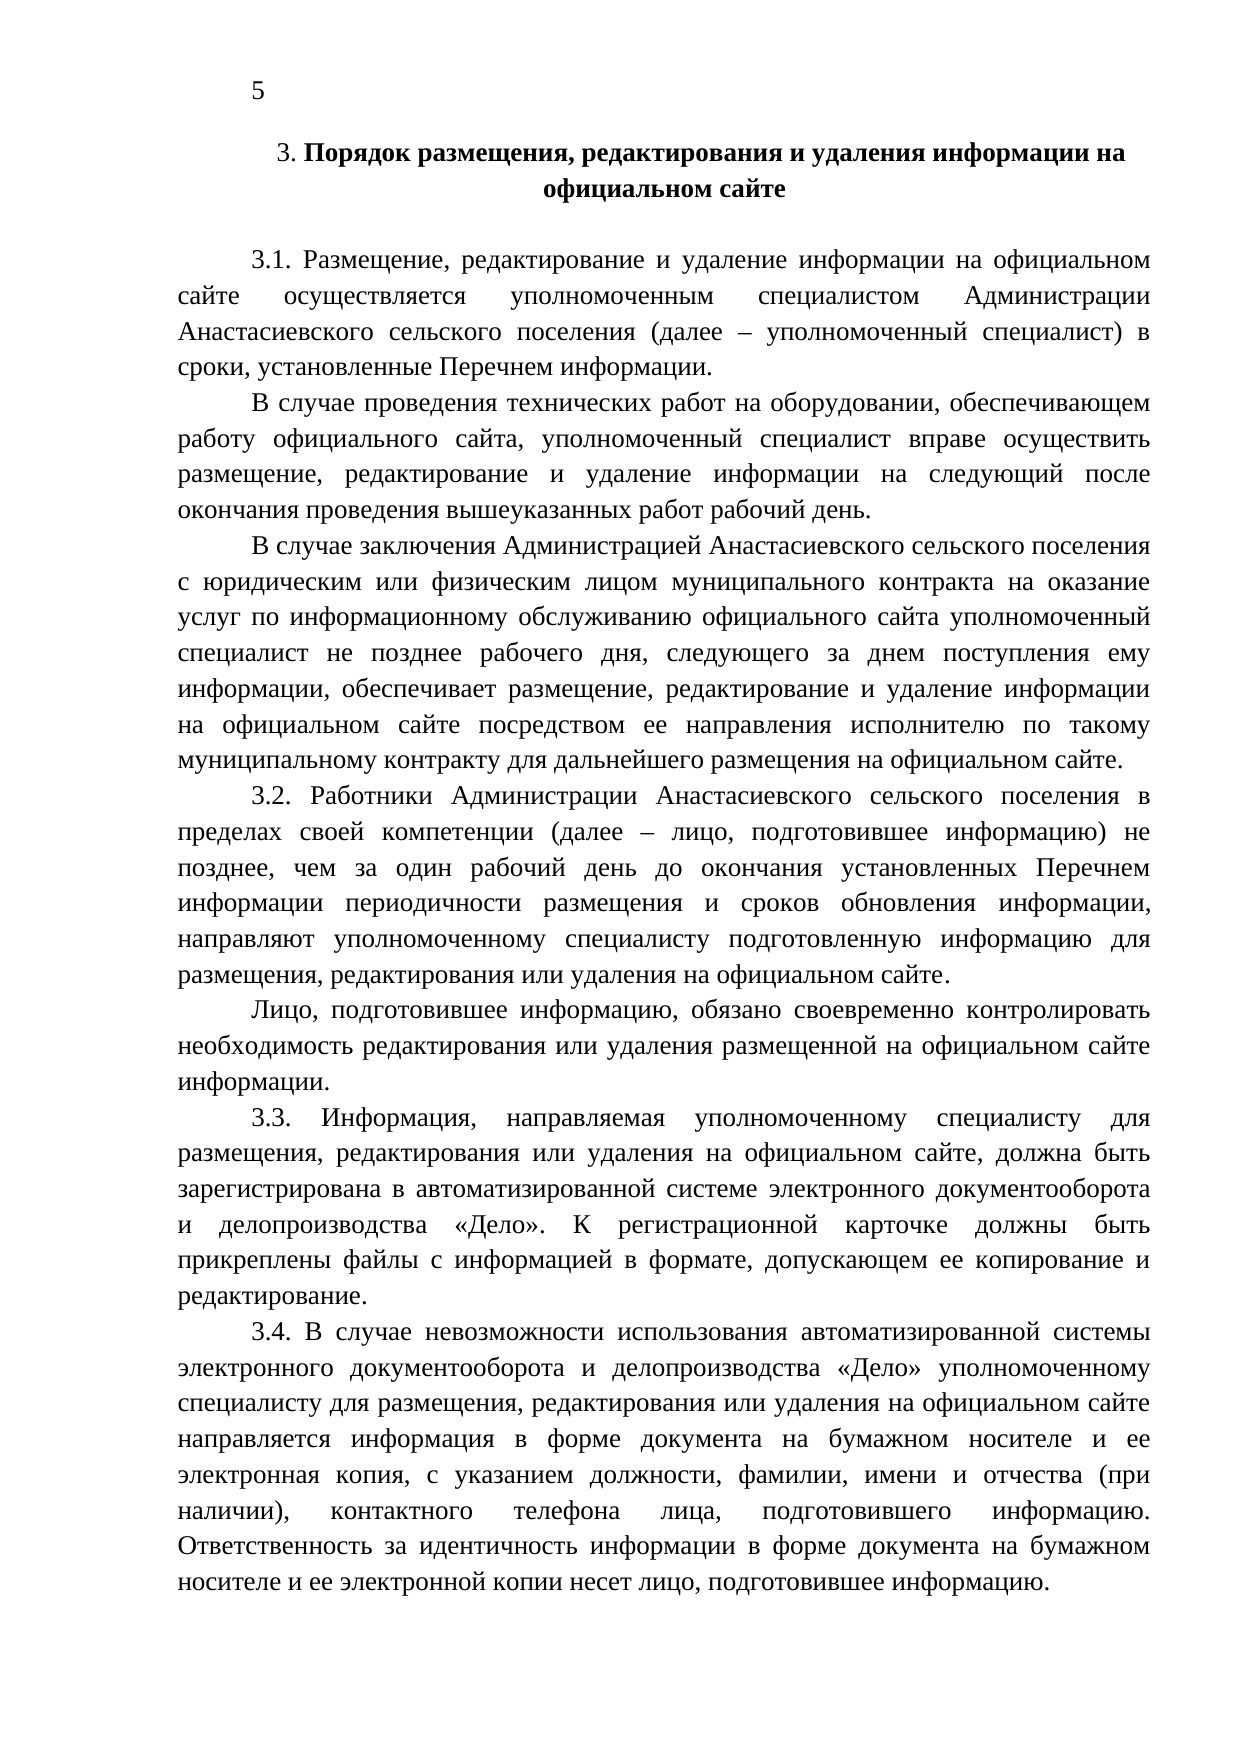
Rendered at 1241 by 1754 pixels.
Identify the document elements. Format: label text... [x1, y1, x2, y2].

text В случае проведения технических работ на оборудовании, обеспечивающем работу официального сайта, уполномоченный специалист вправе осуществить размещение, редактирование и удаление информации на следующий после окончания проведения вышеуказанных работ рабочий день. [177, 386, 1152, 524]
text 3. Порядок размещения, редактирования и удаления информации на официальном сайте [177, 136, 1152, 203]
text Лицо, подготовившее информацию, обязано своевременно контролировать необходимость редактирования или удаления размещенной на официальном сайте информации. [177, 993, 1152, 1096]
text 3.3. Информация, направляемая уполномоченному специалисту для размещения, редактирования или удаления на официальном сайте, должна быть зарегистрирована в автоматизированной системе электронного документооборота и делопроизводства «Дело». К регистрационной карточке должны быть прикреплены файлы с информацией в формате, допускающем ее копирование и редактирование. [177, 1101, 1152, 1311]
text В случае заключения Администрацией Анастасиевского сельского поселения с юридическим или физическим лицом муниципального контракта на оказание услуг по информационному обслуживанию официального сайта уполномоченный специалист не позднее рабочего дня, следующего за днем поступления ему информации, обеспечивает размещение, редактирование и удаление информации на официальном сайте посредством ее направления исполнителю по такому муниципальному контракту для дальнейшего размещения на официальном сайте. [177, 529, 1152, 774]
text 3.1. Размещение, редактирование и удаление информации на официальном сайте осуществляется уполномоченным специалистом Администрации Анастасиевского сельского поселения (далее – уполномоченный специалист) в сроки, установленные Перечнем информации. [177, 243, 1152, 382]
text 3.2. Работники Администрации Анастасиевского сельского поселения в пределах своей компетенции (далее – лицо, подготовившее информацию) не позднее, чем за один рабочий день до окончания установленных Перечнем информации периодичности размещения и сроков обновления информации, направляют уполномоченному специалисту подготовленную информацию для размещения, редактирования или удаления на официальном сайте. [177, 779, 1152, 989]
text 3.4. В случае невозможности использования автоматизированной системы электронного документооборота и делопроизводства «Дело» уполномоченному специалисту для размещения, редактирования или удаления на официальном сайте направляется информация в форме документа на бумажном носителе и ее электронная копия, с указанием должности, фамилии, имени и отчества (при наличии), контактного телефона лица, подготовившего информацию. Ответственность за идентичность информации в форме документа на бумажном носителе и ее электронной копии несет лицо, подготовившее информацию. [177, 1315, 1152, 1596]
